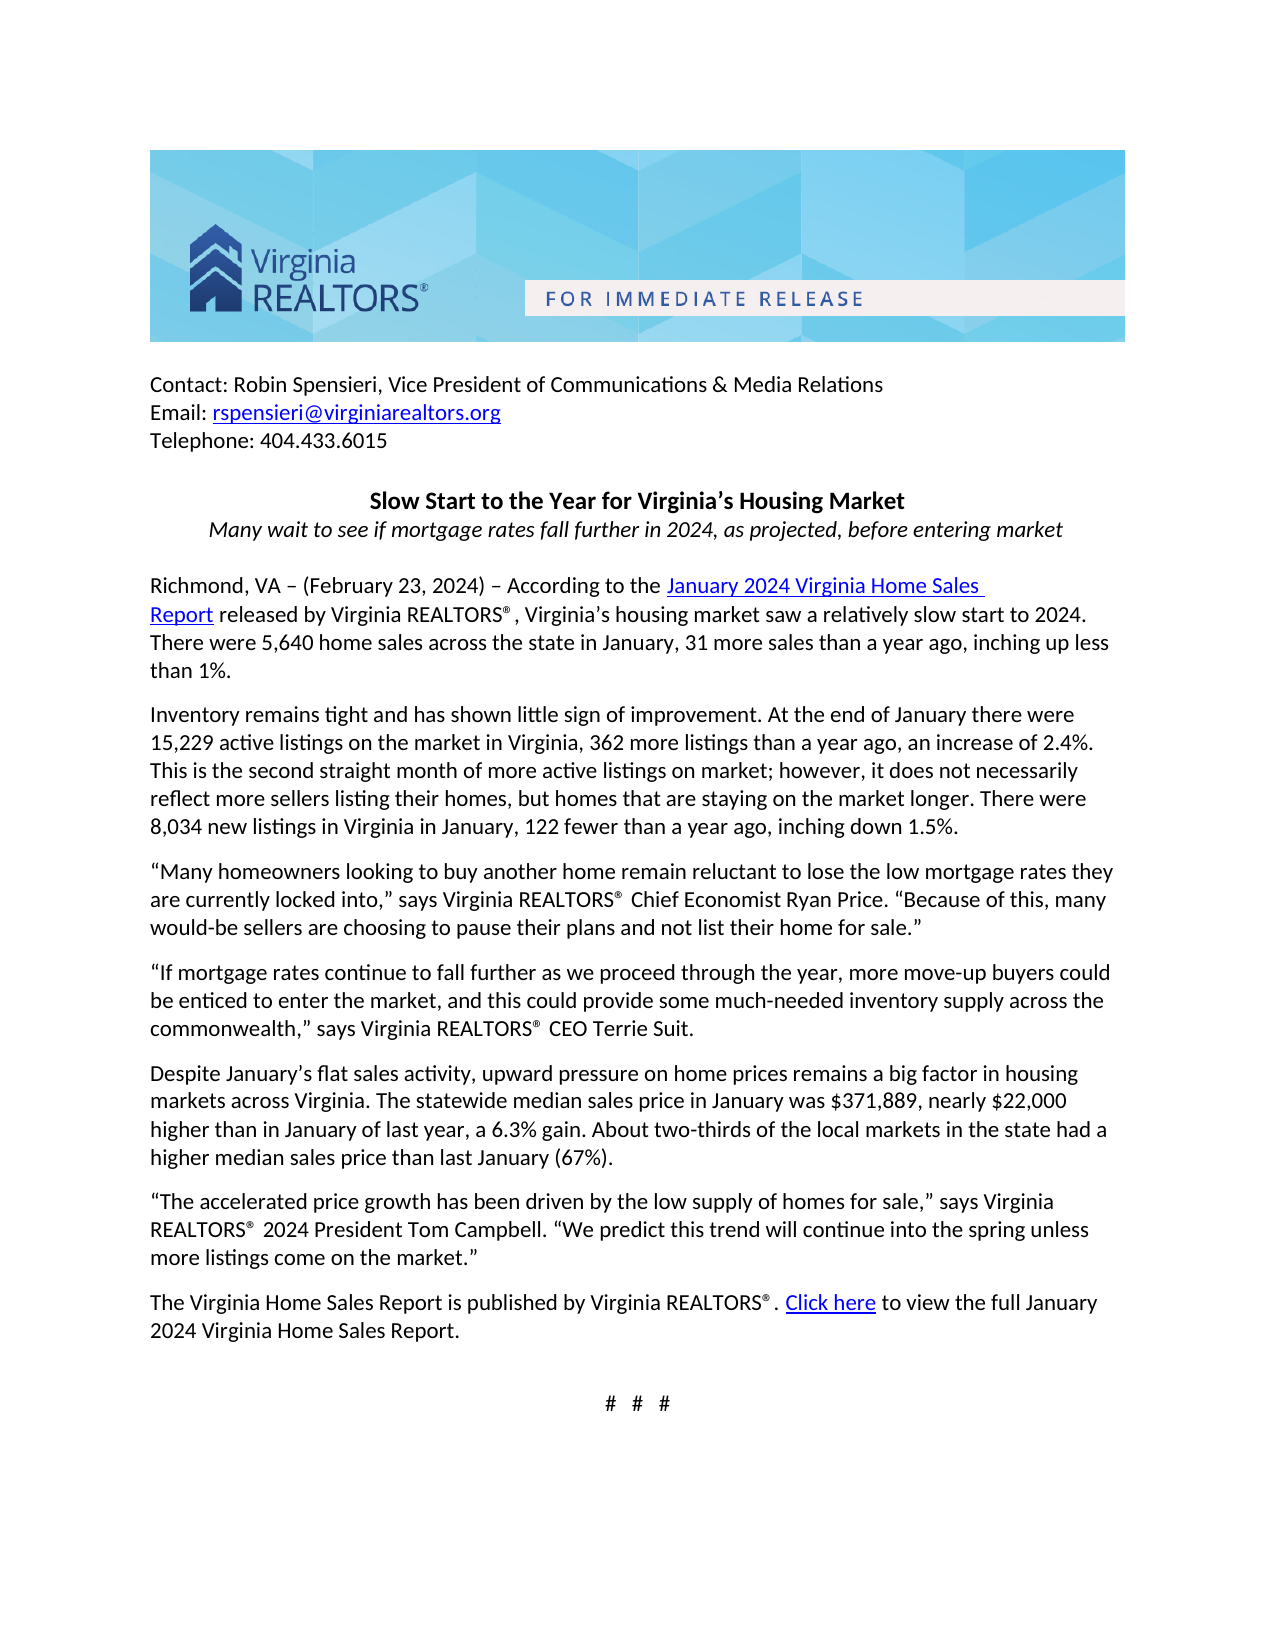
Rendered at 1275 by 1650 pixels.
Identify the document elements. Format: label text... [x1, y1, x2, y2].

text Contact: Robin Spensieri, Vice President of Communications & Media Relations Email: rspensieri@virginiarealtors.org Telephone: 404.433.6015 [150, 371, 1125, 454]
text Many wait to see if mortgage rates fall further in 2024, as projected, before entering market [150, 516, 1125, 544]
text “If mortgage rates continue to fall further as we proceed through the year, more move-up buyers could be enticed to enter the market, and this could provide some much-needed inventory supply across the commonwealth,” says Virginia REALTORS® CEO Terrie Suit. [150, 958, 1125, 1042]
text Despite January’s flat sales activity, upward pressure on home prices remains a big factor in housing markets across Virginia. The statewide median sales price in January was $371,889, nearly $22,000 higher than in January of last year, a 6.3% gain. About two-thirds of the local markets in the state had a higher median sales price than last January (67%). [150, 1059, 1125, 1171]
text Slow Start to the Year for Virginia’s Housing Market [150, 485, 1125, 516]
text “The accelerated price growth has been driven by the low supply of homes for sale,” says Virginia REALTORS® 2024 President Tom Campbell. “We predict this trend will continue into the spring unless more listings come on the market.” [150, 1187, 1125, 1271]
picture [150, 150, 1125, 342]
text Inventory remains tight and has shown little sign of improvement. At the end of January there were 15,229 active listings on the market in Virginia, 362 more listings than a year ago, an increase of 2.4%. This is the second straight month of more active listings on market; however, it does not necessarily reflect more sellers listing their homes, but homes that are staying on the market longer. There were 8,034 new listings in Virginia in January, 122 fewer than a year ago, inching down 1.5%. [150, 700, 1125, 841]
text “Many homeowners looking to buy another home remain reluctant to lose the low mortgage rates they are currently locked into,” says Virginia REALTORS® Chief Economist Ryan Price. “Because of this, many would-be sellers are choosing to pause their plans and not list their home for sale.” [150, 857, 1125, 941]
text # # # [150, 1389, 1125, 1417]
text The Virginia Home Sales Report is published by Virginia REALTORS®. Click here to view the full January 2024 Virginia Home Sales Report. [150, 1288, 1125, 1344]
text Richmond, VA – (February 23, 2024) – According to the January 2024 Virginia Home Sales Report released by Virginia REALTORS®, Virginia’s housing market saw a relatively slow start to 2024. There were 5,640 home sales across the state in January, 31 more sales than a year ago, inching up less than 1%. [150, 572, 1125, 684]
